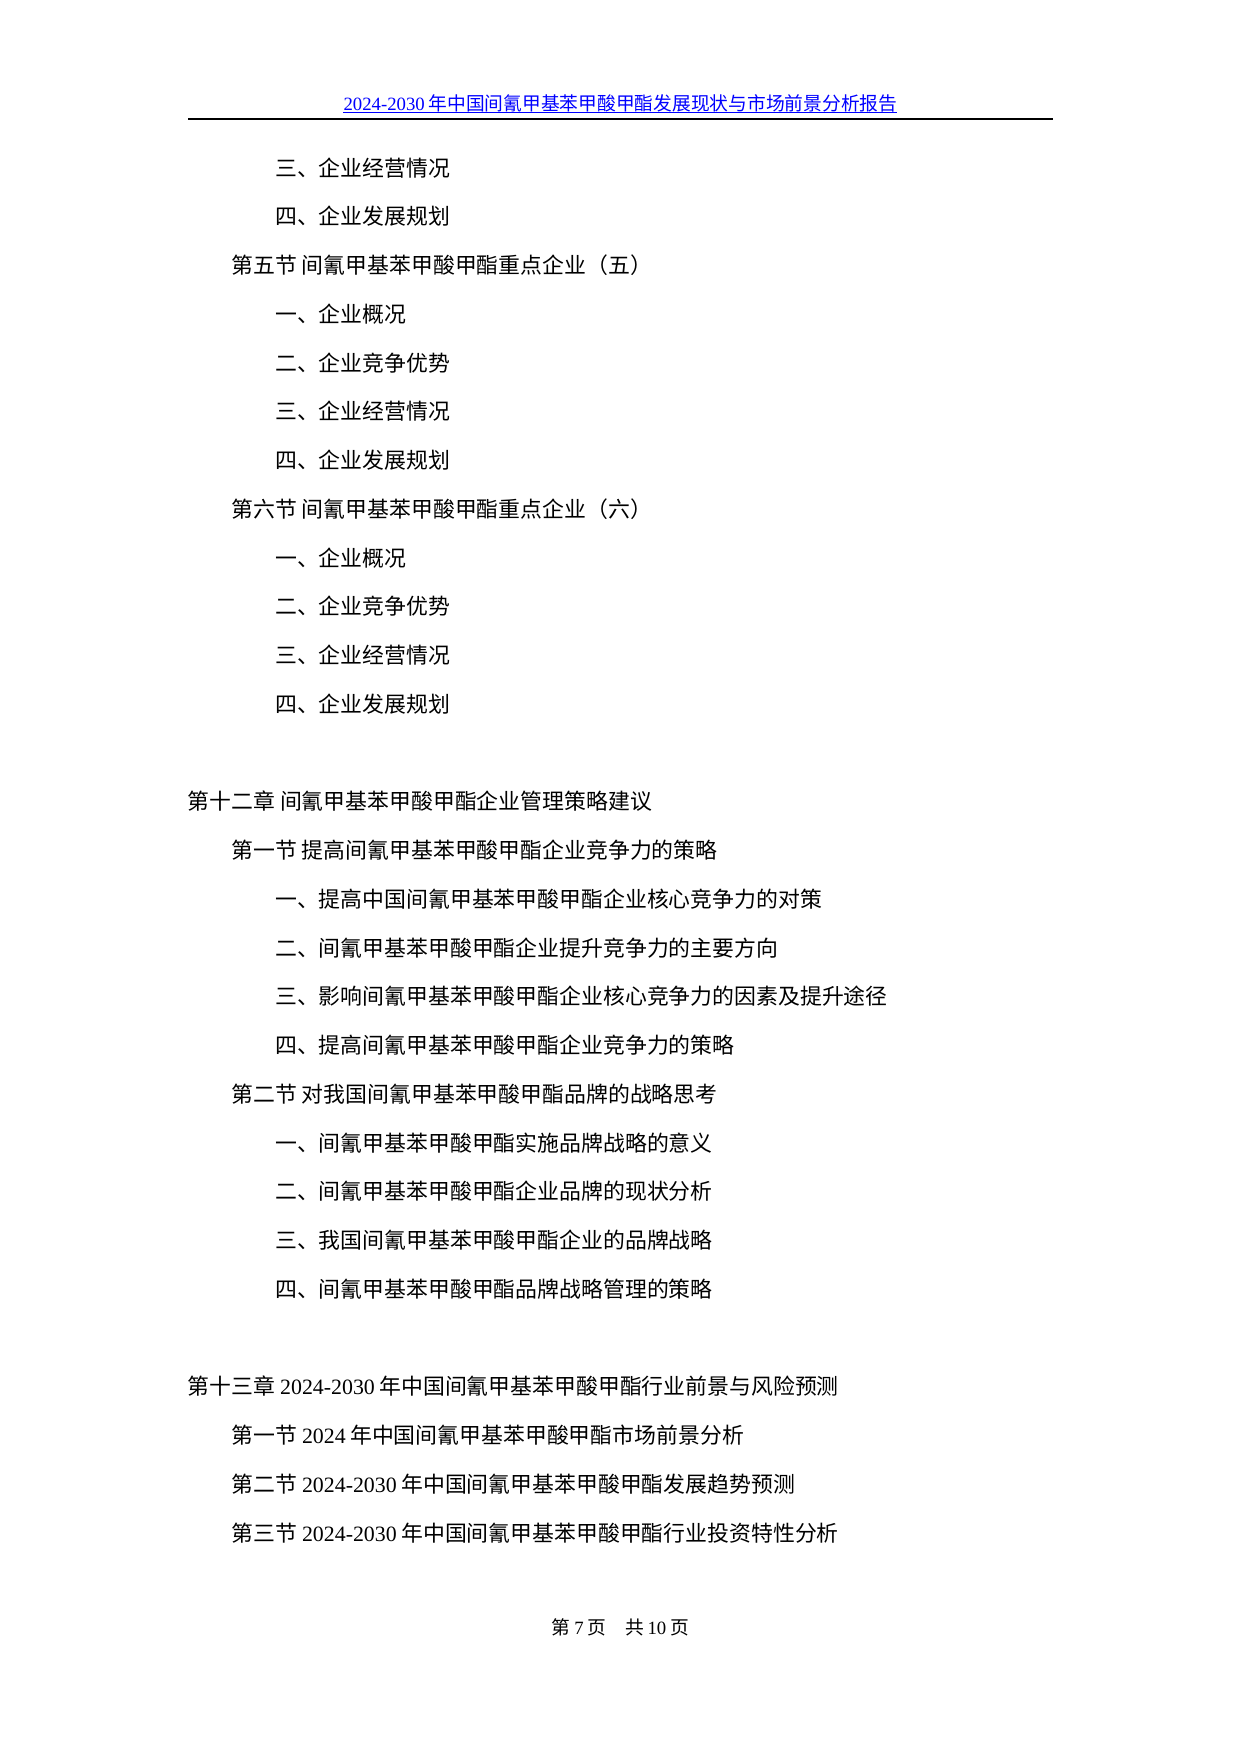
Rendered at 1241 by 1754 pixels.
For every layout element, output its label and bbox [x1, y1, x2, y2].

text [187, 150, 1053, 1548]
